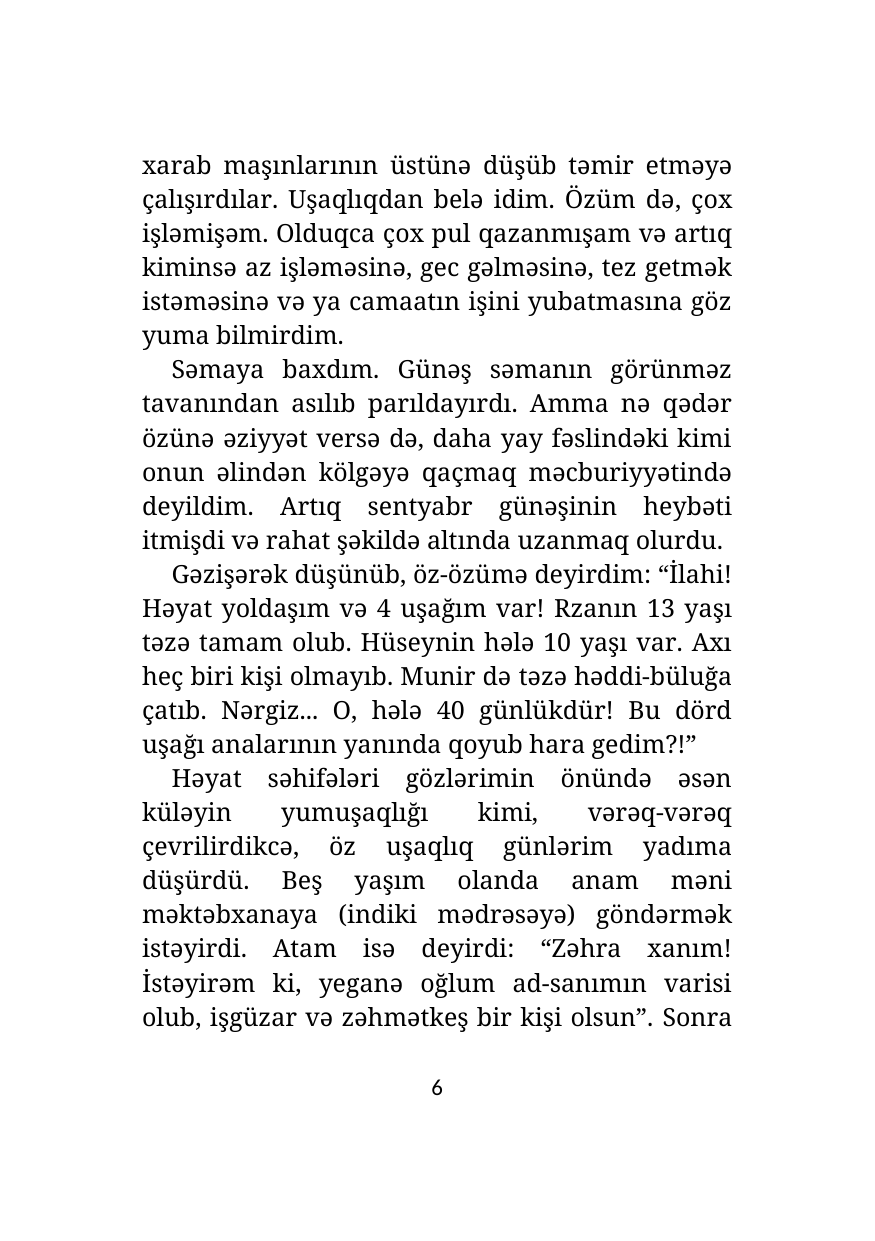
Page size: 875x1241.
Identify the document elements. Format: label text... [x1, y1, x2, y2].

text Səmaya baxdım. Günəş səmanın görünməz tavanından asılıb parıldayırdı. Amma nə qədər özünə əziyyət versə də, daha yay fəslindəki kimi onun əlindən kölgəyə qaçmaq məcburiyyətində deyildim. Artıq sentyabr günəşinin heybəti itmişdi və rahat şəkildə altında uzanmaq olurdu. [142, 352, 732, 556]
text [142, 148, 732, 352]
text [142, 761, 732, 1033]
text Gəzişərək düşünüb, öz-özümə deyirdim: “İlahi! Həyat yoldaşım və 4 uşağım var! Rzanın 13 yaşı təzə tamam olub. Hüseynin hələ 10 yaşı var. Axı heç biri kişi olmayıb. Munir də təzə həddi-büluğa çatıb. Nərgiz... O, hələ 40 günlükdür! Bu dörd uşağı analarının yanında qoyub hara gedim?!” [142, 556, 732, 761]
